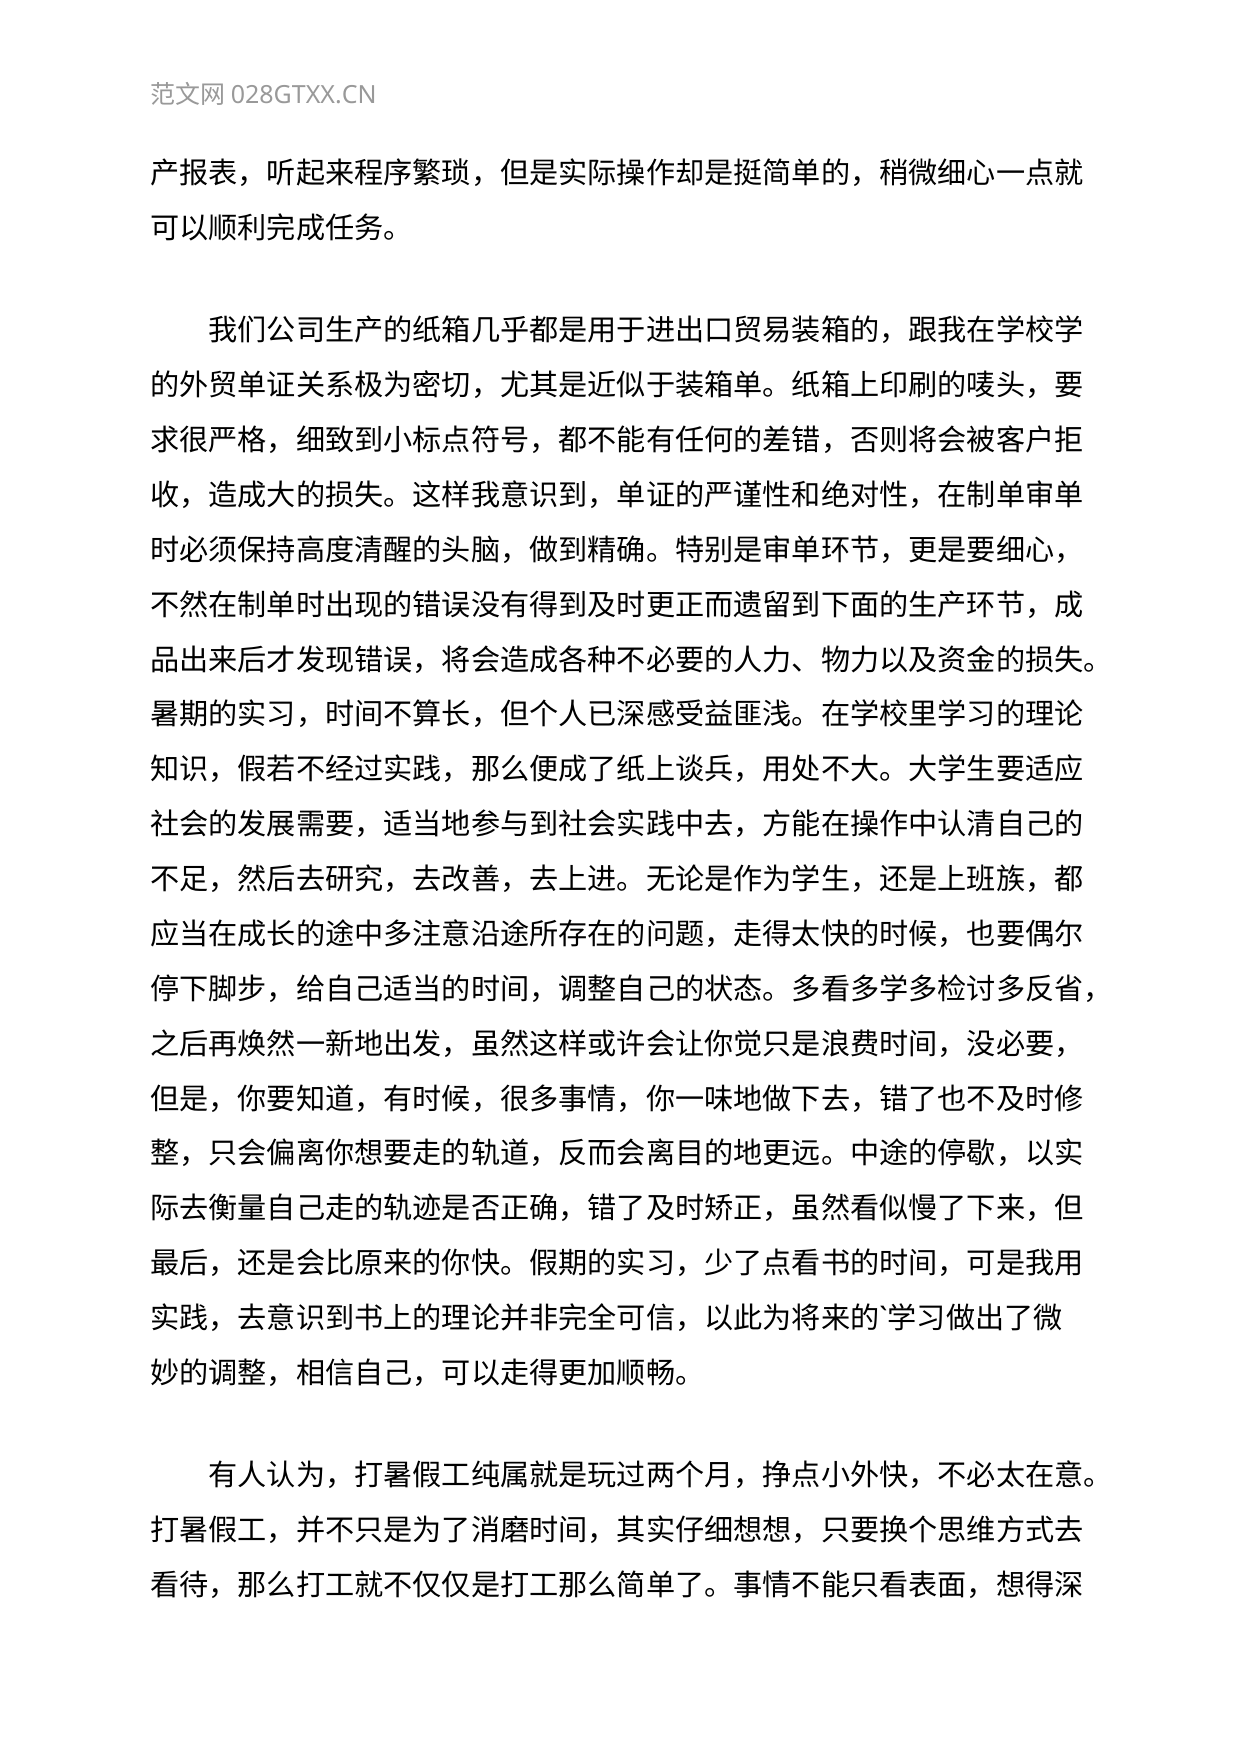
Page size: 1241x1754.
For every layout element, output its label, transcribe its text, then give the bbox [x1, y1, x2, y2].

text 我们公司生产的纸箱几乎都是用于进出口贸易装箱的，跟我在学校学的外贸单证关系极为密切，尤其是近似于装箱单。纸箱上印刷的唛头，要求很严格，细致到小标点符号，都不能有任何的差错，否则将会被客户拒收，造成大的损失。这样我意识到，单证的严谨性和绝对性，在制单审单时必须保持高度清醒的头脑，做到精确。特别是审单环节，更是要细心，不然在制单时出现的错误没有得到及时更正而遗留到下面的生产环节，成品出来后才发现错误，将会造成各种不必要的人力、物力以及资金的损失。暑期的实习，时间不算长，但个人已深感受益匪浅。在学校里学习的理论知识，假若不经过实践，那么便成了纸上谈兵，用处不大。大学生要适应社会的发展需要，适当地参与到社会实践中去，方能在操作中认清自己的不足，然后去研究，去改善，去上进。无论是作为学生，还是上班族，都应当在成长的途中多注意沿途所存在的问题，走得太快的时候，也要偶尔停下脚步，给自己适当的时间，调整自己的状态。多看多学多检讨多反省，之后再焕然一新地出发，虽然这样或许会让你觉只是浪费时间，没必要，但是，你要知道，有时候，很多事情，你一味地做下去，错了也不及时修整，只会偏离你想要走的轨道，反而会离目的地更远。中途的停歇，以实际去衡量自己走的轨迹是否正确，错了及时矫正，虽然看似慢了下来，但最后，还是会比原来的你快。假期的实习，少了点看书的时间，可是我用实践，去意识到书上的理论并非完全可信，以此为将来的`学习做出了微妙的调整，相信自己，可以走得更加顺畅。 [150, 307, 1090, 1392]
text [150, 150, 1090, 247]
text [150, 1452, 1090, 1604]
